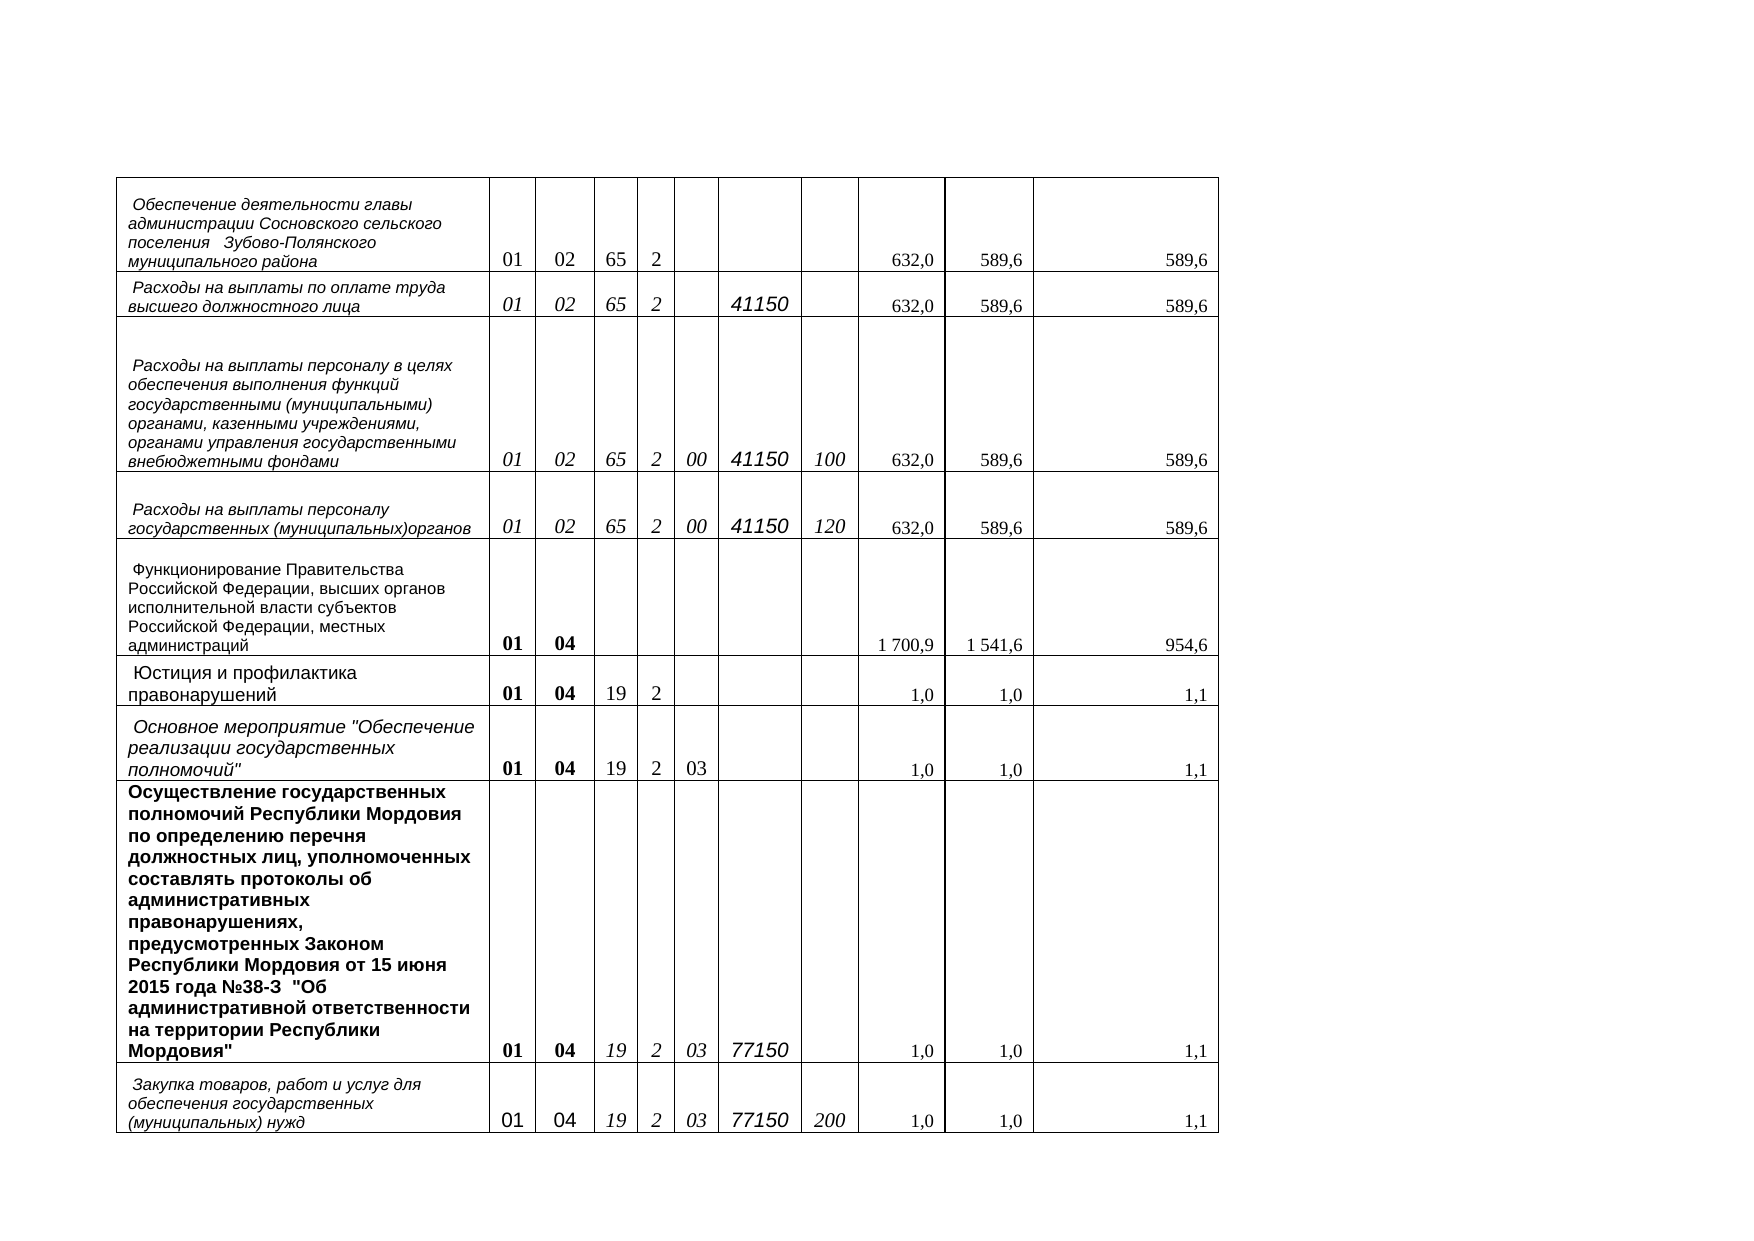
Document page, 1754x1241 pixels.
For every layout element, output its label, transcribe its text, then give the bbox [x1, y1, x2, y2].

table_cell 00 [675, 472, 718, 538]
table_cell [675, 656, 718, 705]
table_cell 1,0 [946, 706, 1033, 780]
table_cell 1,0 [946, 781, 1033, 1062]
table_cell 19 [595, 706, 637, 780]
table_cell 00 [675, 317, 718, 471]
table_cell 01 [490, 272, 535, 316]
table_cell Функционирование Правительства Российской Федерации, высших органов исполнительной власти субъектов Российской Федерации, местных администраций [117, 539, 489, 655]
table_cell 1,1 [1034, 706, 1218, 780]
table_cell 19 [595, 1063, 637, 1132]
table_cell 65 [595, 178, 637, 271]
table_cell 589,6 [1034, 178, 1218, 271]
table_cell Основное мероприятие "Обеспечение реализации государственных полномочий" [117, 706, 489, 780]
table_cell 2 [638, 272, 674, 316]
table_cell 19 [595, 781, 637, 1062]
table_cell 1,0 [946, 656, 1033, 705]
table_cell 1 700,9 [859, 539, 944, 655]
table_cell 01 [490, 781, 535, 1062]
table_cell 2 [638, 781, 674, 1062]
table_cell 04 [536, 781, 594, 1062]
table_cell 589,6 [1034, 472, 1218, 538]
table_cell 65 [595, 272, 637, 316]
table_cell [719, 656, 801, 705]
table_cell 2 [638, 178, 674, 271]
table_cell 01 [490, 539, 535, 655]
table_cell 04 [536, 656, 594, 705]
table_cell 02 [536, 472, 594, 538]
table_cell [719, 539, 801, 655]
table_cell 01 [490, 706, 535, 780]
table_cell 65 [595, 472, 637, 538]
table_cell 1,0 [859, 706, 944, 780]
table_cell 589,6 [1034, 272, 1218, 316]
table_cell 632,0 [859, 272, 944, 316]
table_cell 100 [802, 317, 858, 471]
table_cell 41150 [719, 472, 801, 538]
table_cell 01 [490, 656, 535, 705]
table_cell Осуществление государственных полномочий Республики Мордовия по определению перечня должностных лиц, уполномоченных составлять протоколы об административных правонарушениях, предусмотренных Законом Республики Мордовия от 15 июня 2015 года №38-З "Об административной ответственности на территории Республики Мордовия" [117, 781, 489, 1062]
table_cell 01 [490, 317, 535, 471]
table_cell [802, 781, 858, 1062]
table_cell Обеспечение деятельности главы администрации Сосновского сельского поселения Зубово-Полянского муниципального района [117, 178, 489, 271]
table_cell 1,1 [1034, 656, 1218, 705]
table_cell 1,0 [946, 1063, 1033, 1132]
table_cell 1,0 [859, 1063, 944, 1132]
table_cell 589,6 [946, 472, 1033, 538]
table_cell 04 [536, 706, 594, 780]
table_cell [802, 178, 858, 271]
table_cell 03 [675, 706, 718, 780]
table_cell 77150 [719, 781, 801, 1062]
table_cell 589,6 [946, 272, 1033, 316]
table_cell [719, 178, 801, 271]
table_cell 2 [638, 656, 674, 705]
table_cell 2 [638, 472, 674, 538]
table_cell 02 [536, 272, 594, 316]
table_cell 04 [536, 1063, 594, 1132]
table_cell 1,1 [1034, 1063, 1218, 1132]
table_cell 632,0 [859, 472, 944, 538]
table_cell [675, 272, 718, 316]
table_cell 04 [536, 539, 594, 655]
table_cell [802, 539, 858, 655]
table_cell 01 [490, 1063, 535, 1132]
table_cell Расходы на выплаты персоналу государственных (муниципальных)органов [117, 472, 489, 538]
table_cell 632,0 [859, 178, 944, 271]
table_cell 200 [802, 1063, 858, 1132]
table_cell Расходы на выплаты по оплате труда высшего должностного лица [117, 272, 489, 316]
table_cell 2 [638, 1063, 674, 1132]
table_cell 01 [490, 472, 535, 538]
table_cell [802, 272, 858, 316]
table_cell 77150 [719, 1063, 801, 1132]
table_cell 954,6 [1034, 539, 1218, 655]
table_cell 589,6 [946, 178, 1033, 271]
table_cell [719, 706, 801, 780]
table_cell Расходы на выплаты персоналу в целях обеспечения выполнения функций государственными (муниципальными) органами, казенными учреждениями, органами управления государственными внебюджетными фондами [117, 317, 489, 471]
table_cell 1,0 [859, 656, 944, 705]
table_cell 589,6 [946, 317, 1033, 471]
table_cell 01 [490, 178, 535, 271]
table_cell [802, 656, 858, 705]
table_cell [802, 706, 858, 780]
table_cell [675, 539, 718, 655]
table_cell 03 [675, 1063, 718, 1132]
table_cell Юстиция и профилактика правонарушений [117, 656, 489, 705]
table_cell 41150 [719, 272, 801, 316]
table_cell [638, 539, 674, 655]
table_cell 2 [638, 317, 674, 471]
table_cell 2 [638, 706, 674, 780]
table_cell 1,1 [1034, 781, 1218, 1062]
table_cell 41150 [719, 317, 801, 471]
table_cell Закупка товаров, работ и услуг для обеспечения государственных (муниципальных) нужд [117, 1063, 489, 1132]
table_cell 589,6 [1034, 317, 1218, 471]
table_cell 1 541,6 [946, 539, 1033, 655]
table_cell [675, 178, 718, 271]
table_cell 120 [802, 472, 858, 538]
table_cell 65 [595, 317, 637, 471]
table_cell 632,0 [859, 317, 944, 471]
table_cell 1,0 [859, 781, 944, 1062]
table_cell 19 [595, 656, 637, 705]
table_cell 02 [536, 317, 594, 471]
table_cell [595, 539, 637, 655]
table_cell 02 [536, 178, 594, 271]
table_cell 03 [675, 781, 718, 1062]
